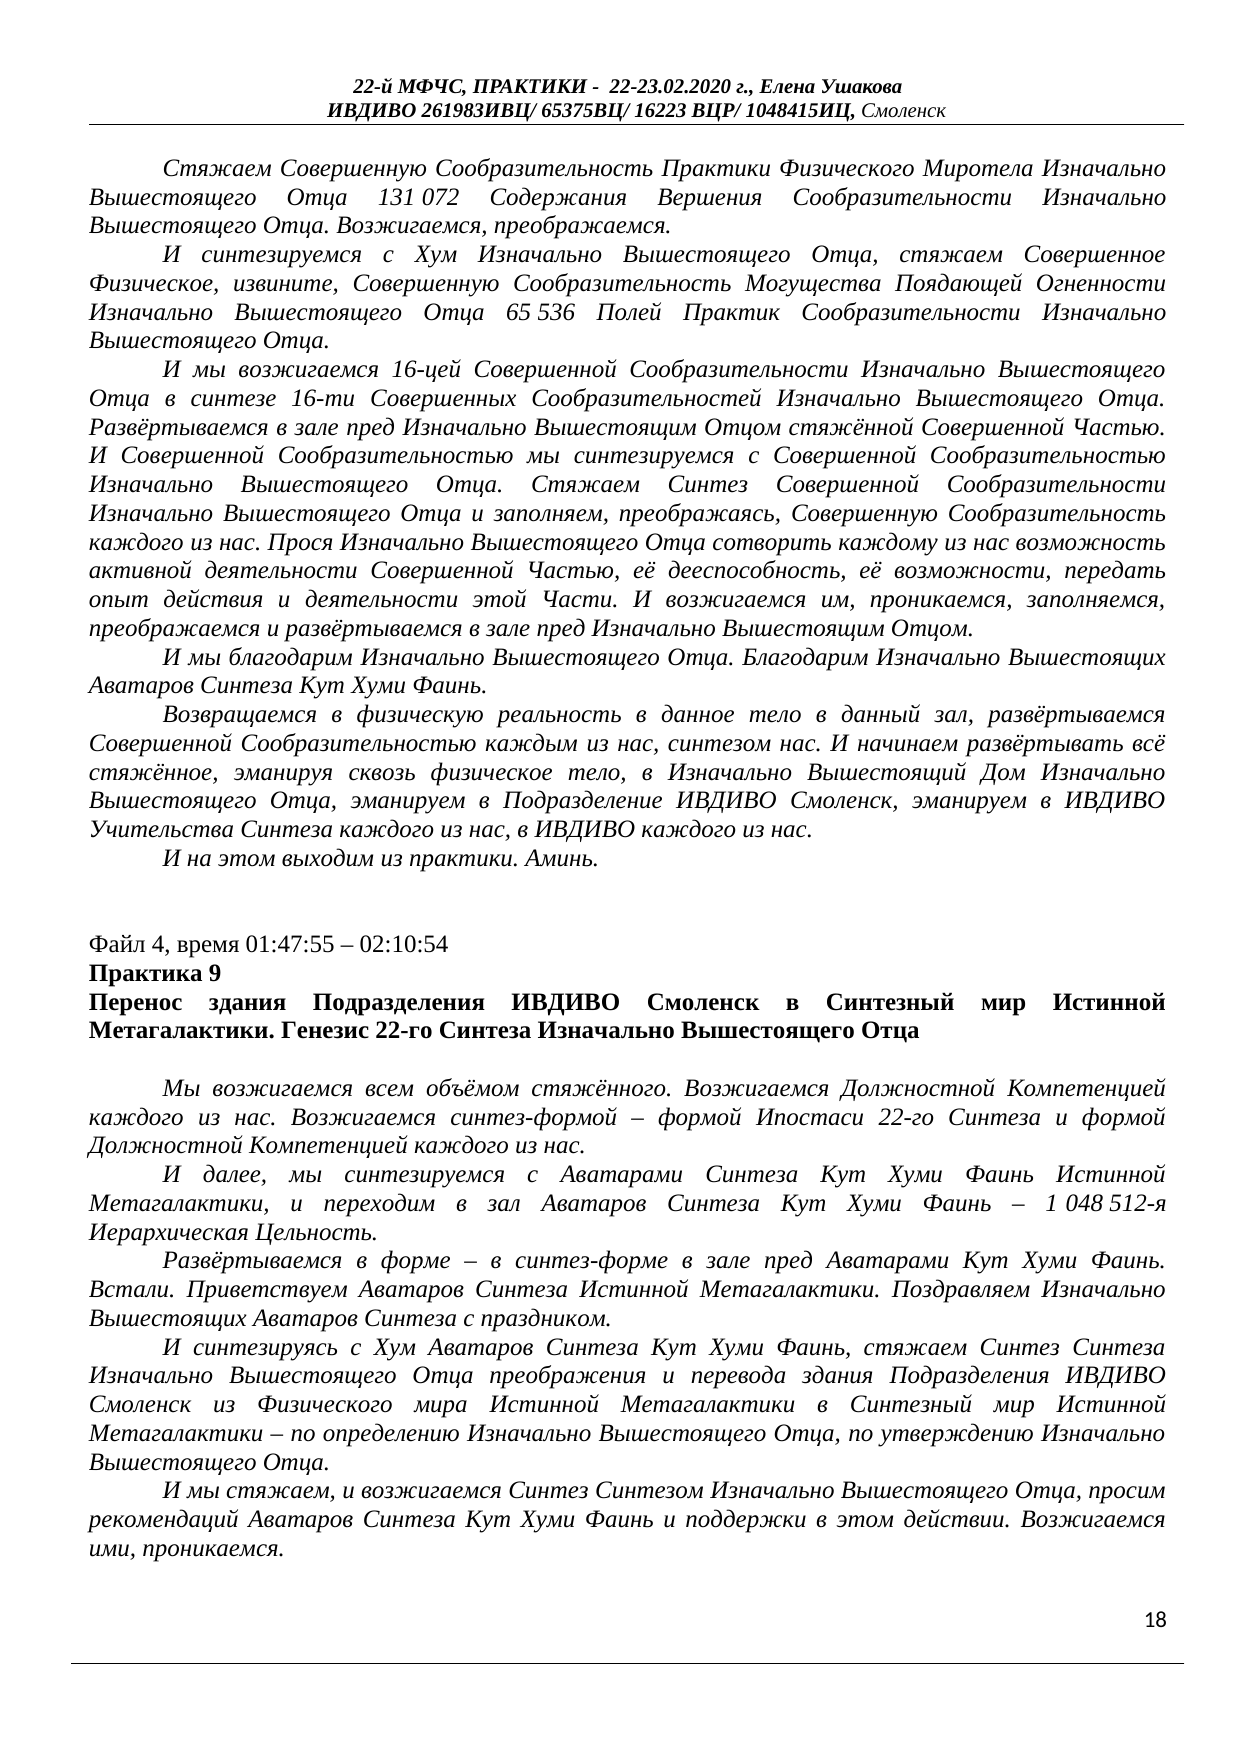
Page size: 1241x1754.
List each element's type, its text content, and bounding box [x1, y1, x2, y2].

text Возвращаемся в физическую реальность в данное тело в данный зал, развёртываемся Совершенной Сообразительностью каждым из нас, синтезом нас. И начинаем развёртывать всё стяжённое, эманируя сквозь физическое тело, в Изначально Вышестоящий Дом Изначально Вышестоящего Отца, эманируем в Подразделение ИВДИВО Смоленск, эманируем в ИВДИВО Учительства Синтеза каждого из нас, в ИВДИВО каждого из нас. [89, 699, 1167, 843]
text Практика 9 [89, 958, 1167, 987]
text Стяжаем Совершенную Сообразительность Практики Физического Миротела Изначально Вышестоящего Отца 131 072 Содержания Вершения Сообразительности Изначально Вышестоящего Отца. Возжигаемся, преображаемся. [89, 153, 1167, 239]
text Перенос здания Подразделения ИВДИВО Смоленск в Синтезный мир Истинной Метагалактики. Генезис 22-го Синтеза Изначально Вышестоящего Отца [89, 987, 1167, 1044]
text И синтезируясь с Хум Аватаров Синтеза Кут Хуми Фаинь, стяжаем Синтез Синтеза Изначально Вышестоящего Отца преображения и перевода здания Подразделения ИВДИВО Смоленск из Физического мира Истинной Метагалактики в Синтезный мир Истинной Метагалактики – по определению Изначально Вышестоящего Отца, по утверждению Изначально Вышестоящего Отца. [89, 1332, 1167, 1476]
text Развёртываемся в форме – в синтез-форме в зале пред Аватарами Кут Хуми Фаинь. Встали. Приветствуем Аватаров Синтеза Истинной Метагалактики. Поздравляем Изначально Вышестоящих Аватаров Синтеза с праздником. [89, 1246, 1167, 1332]
text И на этом выходим из практики. Аминь. [89, 843, 1167, 872]
text И мы возжигаемся 16-цей Совершенной Сообразительности Изначально Вышестоящего Отца в синтезе 16-ти Совершенных Сообразительностей Изначально Вышестоящего Отца. Развёртываемся в зале пред Изначально Вышестоящим Отцом стяжённой Совершенной Частью. И Совершенной Сообразительностью мы синтезируемся с Совершенной Сообразительностью Изначально Вышестоящего Отца. Стяжаем Синтез Совершенной Сообразительности Изначально Вышестоящего Отца и заполняем, преображаясь, Совершенную Сообразительность каждого из нас. Прося Изначально Вышестоящего Отца сотворить каждому из нас возможность активной деятельности Совершенной Частью, её дееспособность, её возможности, передать опыт действия и деятельности этой Части. И возжигаемся им, проникаемся, заполняемся, преображаемся и развёртываемся в зале пред Изначально Вышестоящим Отцом. [89, 354, 1167, 642]
text И мы благодарим Изначально Вышестоящего Отца. Благодарим Изначально Вышестоящих Аватаров Синтеза Кут Хуми Фаинь. [89, 642, 1167, 699]
text Файл 4, время 01:47:55 – 02:10:54 [89, 929, 1167, 958]
text И мы стяжаем, и возжигаемся Синтез Синтезом Изначально Вышестоящего Отца, просим рекомендаций Аватаров Синтеза Кут Хуми Фаинь и поддержки в этом действии. Возжигаемся ими, проникаемся. [89, 1476, 1167, 1562]
text И далее, мы синтезируемся с Аватарами Синтеза Кут Хуми Фаинь Истинной Метагалактики, и переходим в зал Аватаров Синтеза Кут Хуми Фаинь – 1 048 512-я Иерархическая Цельность. [89, 1159, 1167, 1246]
text И синтезируемся с Хум Изначально Вышестоящего Отца, стяжаем Совершенное Физическое, извините, Совершенную Сообразительность Могущества Поядающей Огненности Изначально Вышестоящего Отца 65 536 Полей Практик Сообразительности Изначально Вышестоящего Отца. [89, 239, 1167, 354]
text Мы возжигаемся всем объёмом стяжённого. Возжигаемся Должностной Компетенцией каждого из нас. Возжигаемся синтез-формой – формой Ипостаси 22-го Синтеза и формой Должностной Компетенцией каждого из нас. [89, 1073, 1167, 1159]
